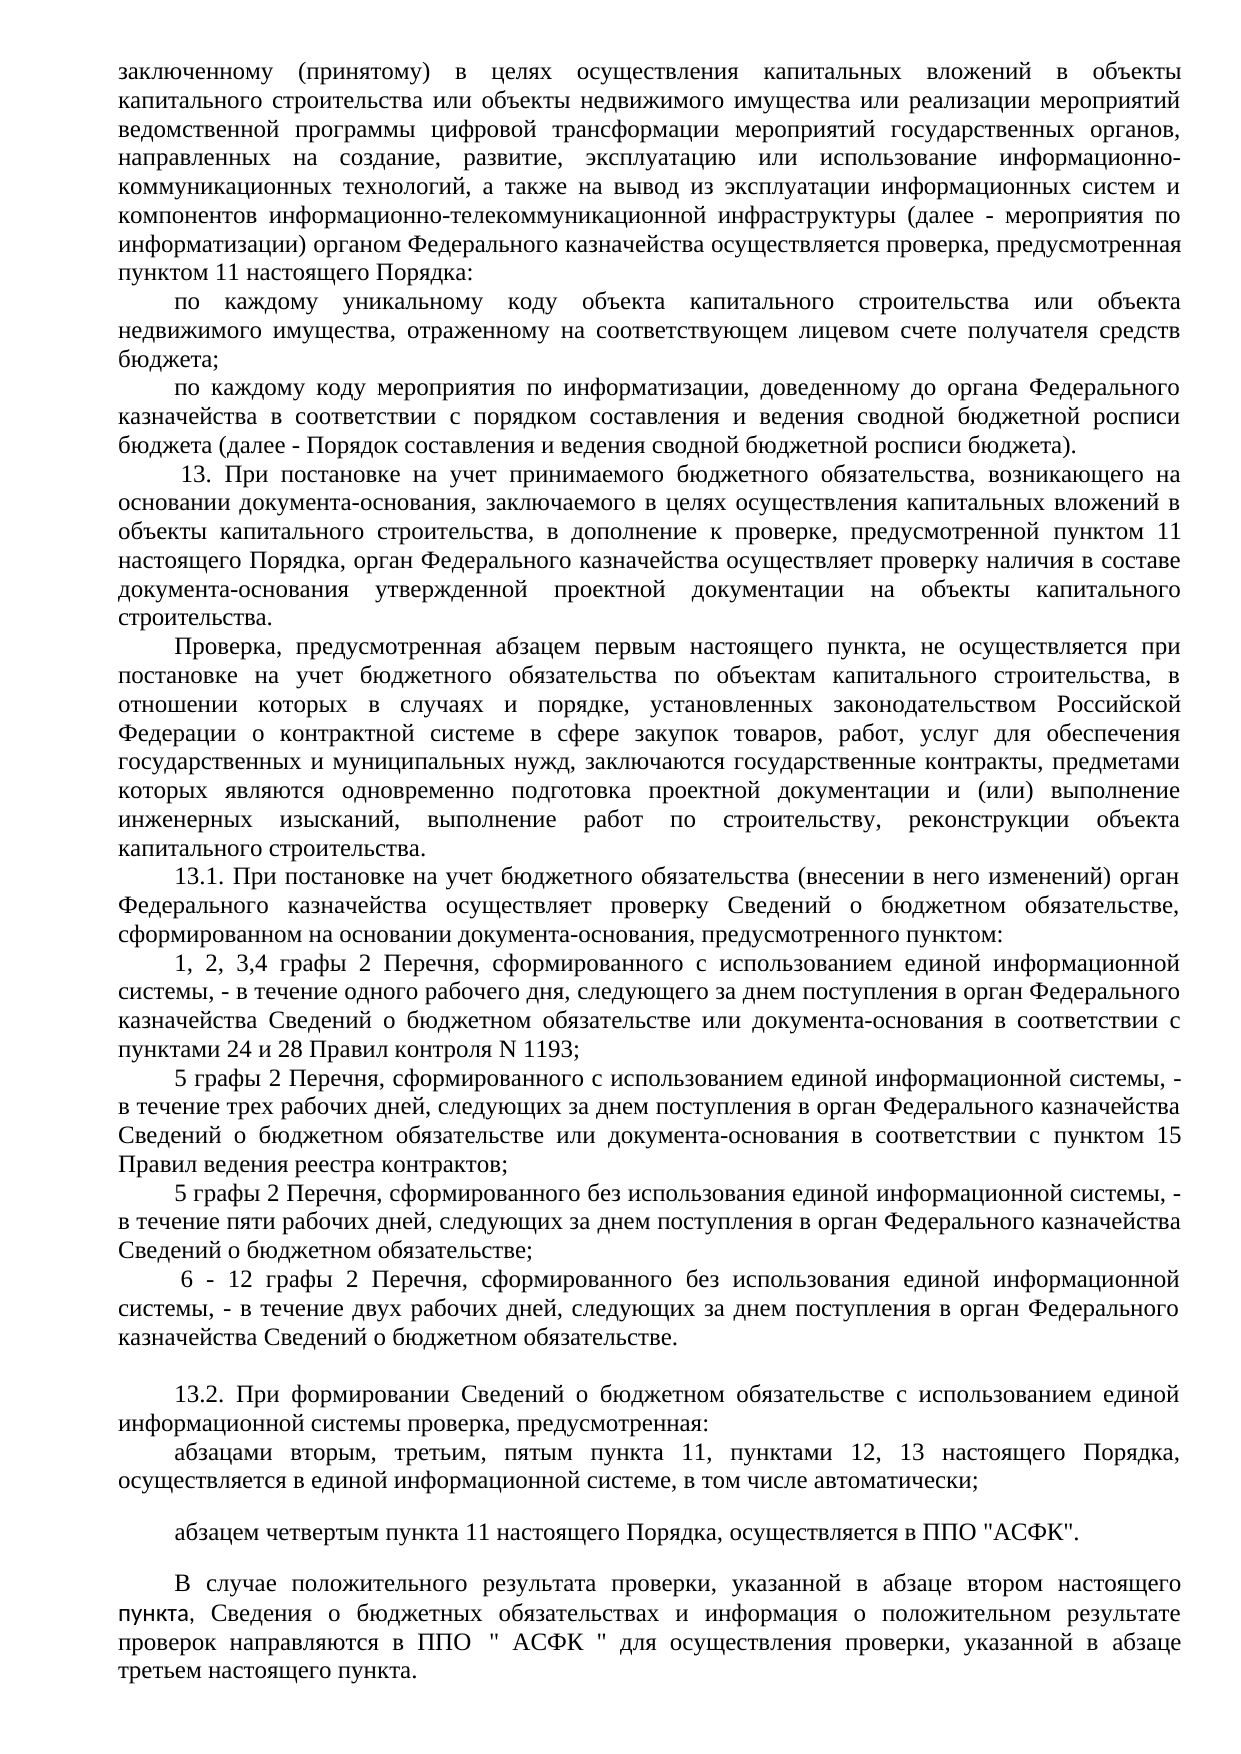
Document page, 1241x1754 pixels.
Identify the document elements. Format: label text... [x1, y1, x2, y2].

text абзацем четвертым пункта 11 настоящего Порядка, осуществляется в ППО "АСФК". [174, 1517, 1192, 1546]
text 5 графы 2 Перечня, сформированного с использованием единой информационной системы, - в течение трех рабочих дней, следующих за днем поступления в орган Федерального казначейства Сведений о бюджетном обязательстве или документа-основания в соответствии с пунктом 15 Правил ведения реестра контрактов; [118, 1063, 1181, 1178]
text по каждому уникальному коду объекта капитального строительства или объекта недвижимого имущества, отраженному на соответствующем лицевом счете получателя средств бюджета; [118, 286, 1181, 372]
text заключенному (принятому) в целях осуществления капитальных вложений в объекты капитального строительства или объекты недвижимого имущества или реализации мероприятий ведомственной программы цифровой трансформации мероприятий государственных органов, направленных на создание, развитие, эксплуатацию или использование информационно-коммуникационных технологий, а также на вывод из эксплуатации информационных систем и компонентов информационно-телекоммуникационной инфраструктуры (далее - мероприятия по информатизации) органом Федерального казначейства осуществляется проверка, предусмотренная пунктом 11 настоящего Порядка: [118, 56, 1182, 286]
text по каждому коду мероприятия по информатизации, доведенному до органа Федерального казначейства в соответствии с порядком составления и ведения сводной бюджетной росписи бюджета (далее - Порядок составления и ведения сводной бюджетной росписи бюджета). [118, 372, 1181, 459]
text 1, 2, 3,4 графы 2 Перечня, сформированного с использованием единой информационной системы, - в течение одного рабочего дня, следующего за днем поступления в орган Федерального казначейства Сведений о бюджетном обязательстве или документа-основания в соответствии с пунктами 24 и 28 Правил контроля N 1193; [118, 948, 1181, 1063]
list При постановке на учет бюджетного обязательства (внесении в него изменений) орган Федерального казначейства осуществляет проверку Сведений о бюджетном обязательстве, сформированном на основании документа-основания, предусмотренного пунктом: [118, 861, 1181, 948]
list При формировании Сведений о бюджетном обязательстве с использованием единой информационной системы проверка, предусмотренная: [118, 1379, 1181, 1437]
list При постановке на учет принимаемого бюджетного обязательства, возникающего на основании документа-основания, заключаемого в целях осуществления капитальных вложений в объекты капитального строительства, в дополнение к проверке, предусмотренной пунктом 11 настоящего Порядка, орган Федерального казначейства осуществляет проверку наличия в составе документа-основания утвержденной проектной документации на объекты капитального строительства. [118, 459, 1182, 631]
text 6 - 12 графы 2 Перечня, сформированного без использования единой информационной системы, - в течение двух рабочих дней, следующих за днем поступления в орган Федерального казначейства Сведений о бюджетном обязательстве. [118, 1264, 1181, 1350]
text абзацами вторым, третьим, пятым пункта 11, пунктами 12, 13 настоящего Порядка, осуществляется в единой информационной системе, в том числе автоматически; [118, 1437, 1181, 1494]
text В случае положительного результата проверки, указанной в абзаце втором настоящего пункта, Сведения о бюджетных обязательствах и информация о положительном результате проверок направляются в ППО " АСФК " для осуществления проверки, указанной в абзаце третьем настоящего пункта. [118, 1569, 1181, 1684]
text Проверка, предусмотренная абзацем первым настоящего пункта, не осуществляется при постановке на учет бюджетного обязательства по объектам капитального строительства, в отношении которых в случаях и порядке, установленных законодательством Российской Федерации о контрактной системе в сфере закупок товаров, работ, услуг для обеспечения государственных и муниципальных нужд, заключаются государственные контракты, предметами которых являются одновременно подготовка проектной документации и (или) выполнение инженерных изысканий, выполнение работ по строительству, реконструкции объекта капитального строительства. [118, 631, 1181, 861]
text 5 графы 2 Перечня, сформированного без использования единой информационной системы, - в течение пяти рабочих дней, следующих за днем поступления в орган Федерального казначейства Сведений о бюджетном обязательстве; [118, 1178, 1181, 1264]
